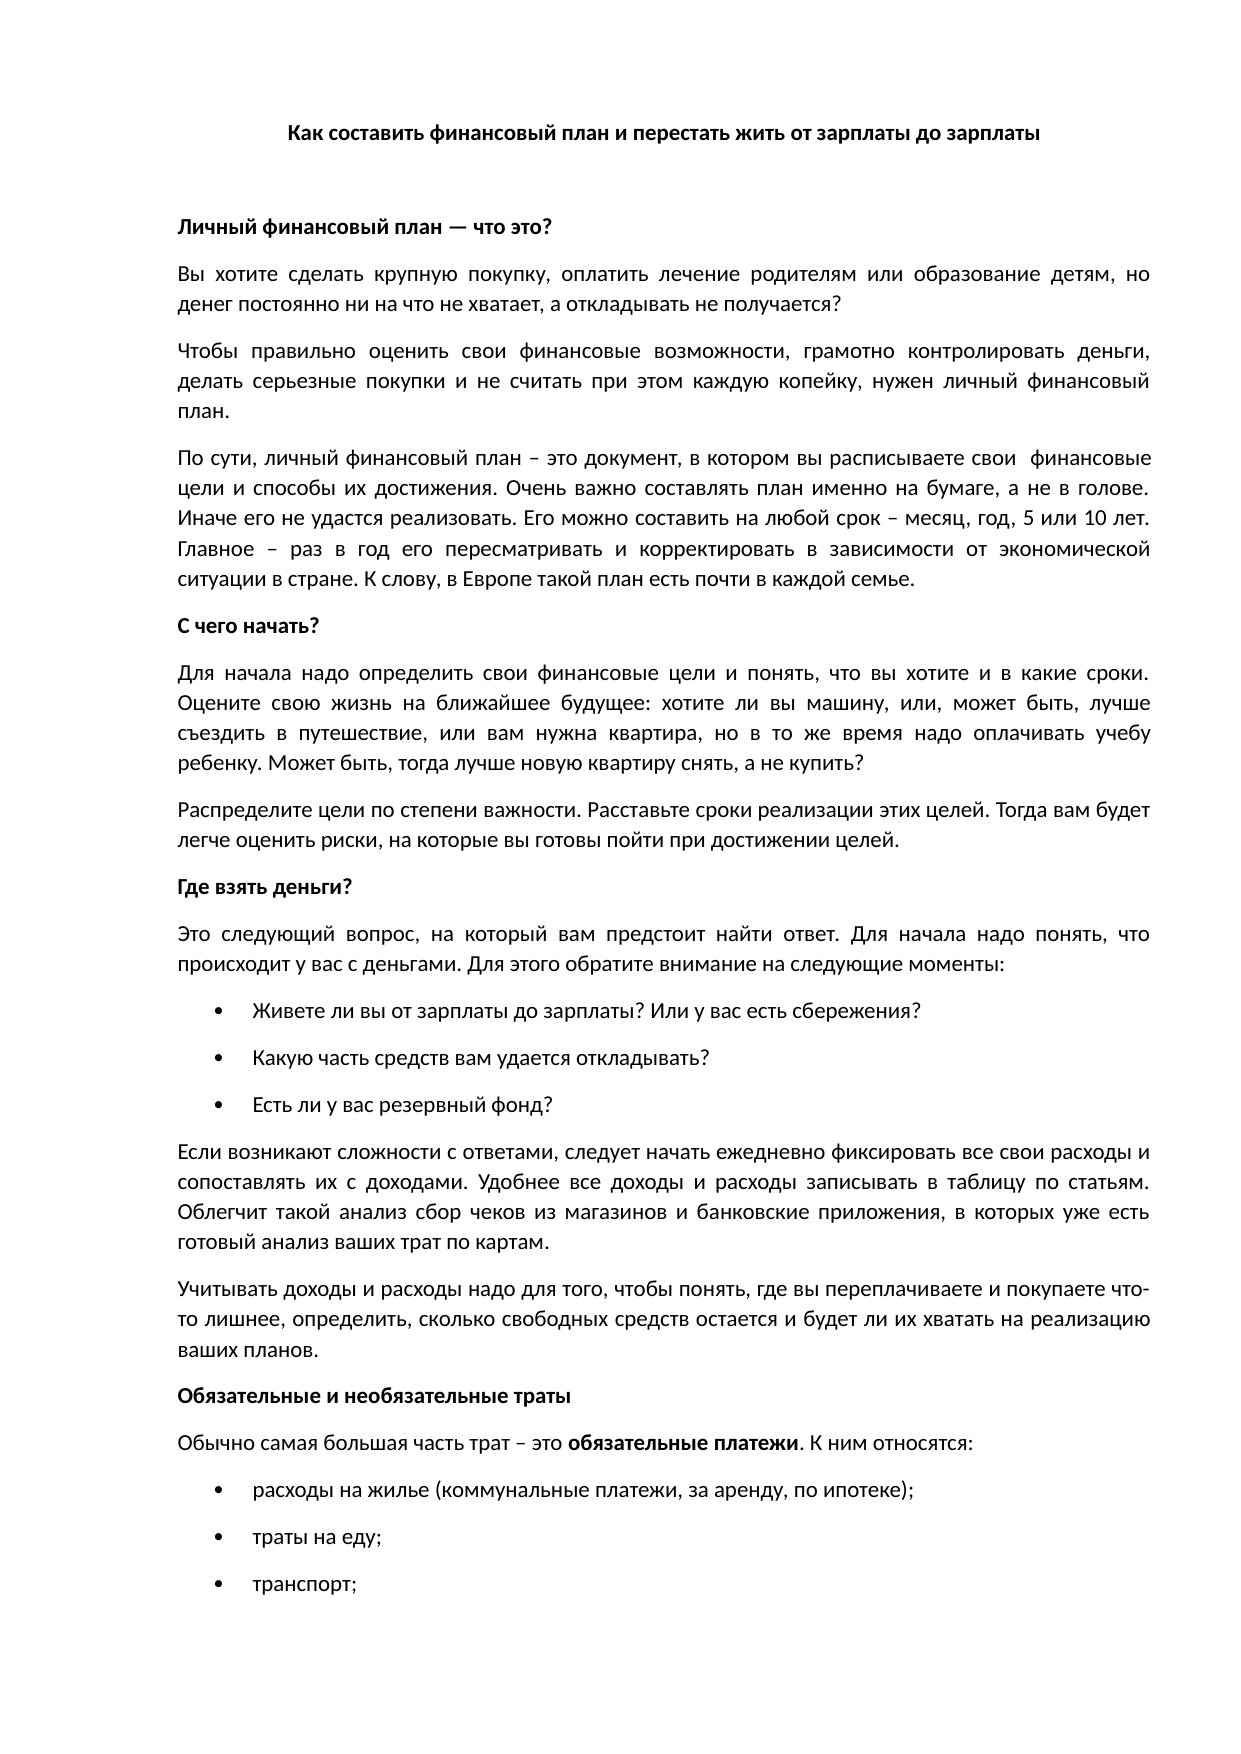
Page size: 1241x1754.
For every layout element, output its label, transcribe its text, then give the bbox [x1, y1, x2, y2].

list расходы на жилье (коммунальные платежи, за аренду, по ипотеке); [215, 1475, 1152, 1503]
text Вы хотите сделать крупную покупку, оплатить лечение родителям или образование детям, но денег постоянно ни на что не хватает, а откладывать не получается? [177, 259, 1152, 317]
list Есть ли у вас резервный фонд? [215, 1090, 1152, 1118]
text Учитывать доходы и расходы надо для того, чтобы понять, где вы переплачиваете и покупаете что-то лишнее, определить, сколько свободных средств остается и будет ли их хватать на реализацию ваших планов. [177, 1274, 1152, 1363]
text Обязательные и необязательные траты [177, 1382, 1152, 1410]
list Какую часть средств вам удается откладывать? [215, 1043, 1152, 1071]
text Обычно самая большая часть трат – это обязательные платежи. К ним относятся: [177, 1428, 1152, 1457]
text Где взять деньги? [177, 872, 1152, 900]
text Это следующий вопрос, на который вам предстоит найти ответ. Для начала надо понять, что происходит у вас с деньгами. Для этого обратите внимание на следующие моменты: [177, 919, 1152, 977]
text Чтобы правильно оценить свои финансовые возможности, грамотно контролировать деньги, делать серьезные покупки и не считать при этом каждую копейку, нужен личный финансовый план. [177, 336, 1152, 424]
text Личный финансовый план — что это? [177, 212, 1152, 240]
text По сути, личный финансовый план – это документ, в котором вы расписываете свои финансовые цели и способы их достижения. Очень важно составлять план именно на бумаге, а не в голове. Иначе его не удастся реализовать. Его можно составить на любой срок – месяц, год, 5 или 10 лет. Главное – раз в год его пересматривать и корректировать в зависимости от экономической ситуации в стране. К слову, в Европе такой план есть почти в каждой семье. [177, 443, 1152, 592]
text Распределите цели по степени важности. Расставьте сроки реализации этих целей. Тогда вам будет легче оценить риски, на которые вы готовы пойти при достижении целей. [177, 795, 1152, 853]
text С чего начать? [177, 611, 1152, 639]
list транспорт; [215, 1569, 1152, 1597]
text Для начала надо определить свои финансовые цели и понять, что вы хотите и в какие сроки. Оцените свою жизнь на ближайшее будущее: хотите ли вы машину, или, может быть, лучше съездить в путешествие, или вам нужна квартира, но в то же время надо оплачивать учебу ребенку. Может быть, тогда лучше новую квартиру снять, а не купить? [177, 658, 1152, 776]
list траты на еду; [215, 1522, 1152, 1550]
list Живете ли вы от зарплаты до зарплаты? Или у вас есть сбережения? [215, 996, 1152, 1024]
text Как составить финансовый план и перестать жить от зарплаты до зарплаты [177, 118, 1152, 146]
text Если возникают сложности с ответами, следует начать ежедневно фиксировать все свои расходы и сопоставлять их с доходами. Удобнее все доходы и расходы записывать в таблицу по статьям. Облегчит такой анализ сбор чеков из магазинов и банковские приложения, в которых уже есть готовый анализ ваших трат по картам. [177, 1137, 1152, 1256]
